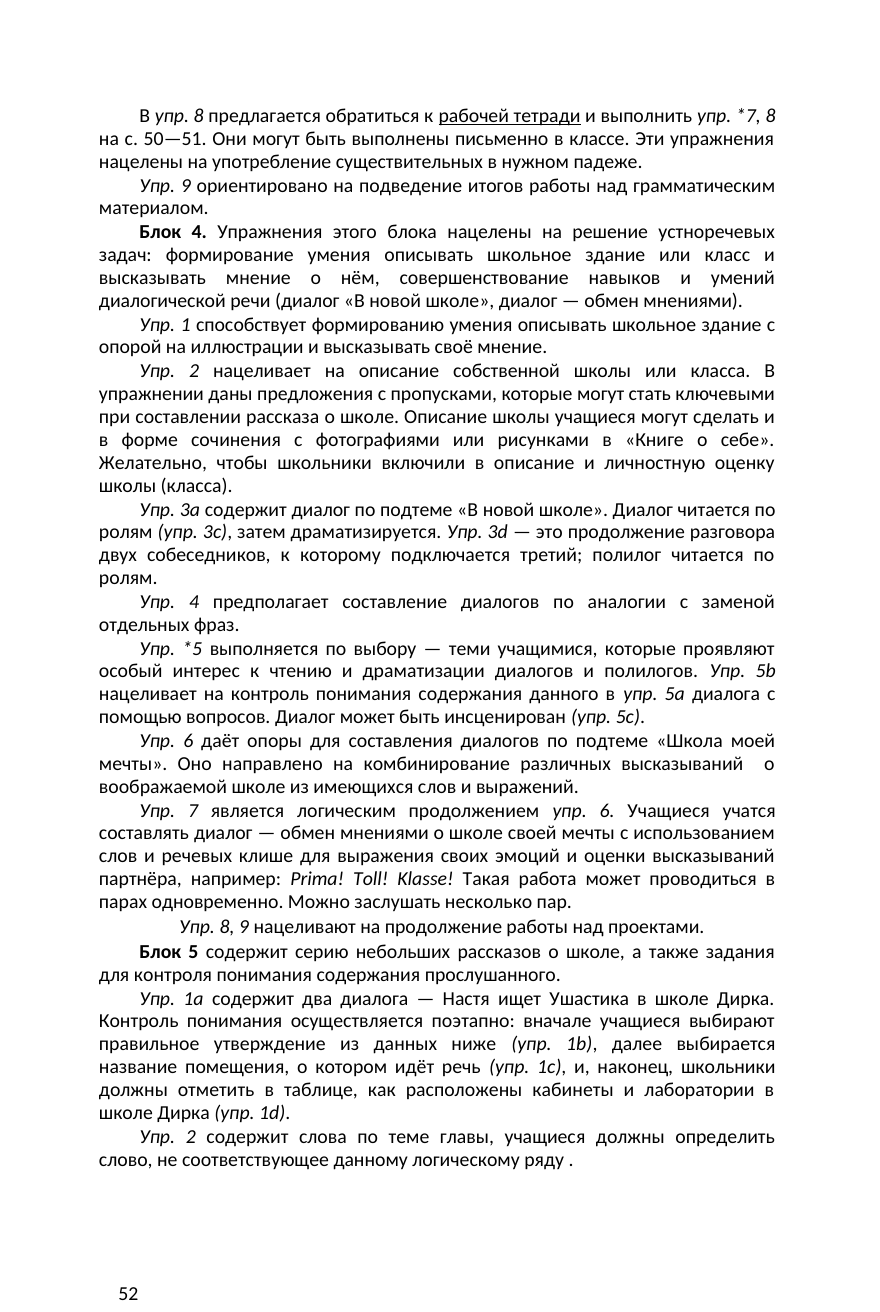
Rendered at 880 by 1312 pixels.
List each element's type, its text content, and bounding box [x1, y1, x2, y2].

text Блок 5 содержит серию небольших рассказов о школе, а также задания для контроля понимания содержания прослушанного. [99, 940, 776, 986]
text Упр. 1а содержит два диалога — Настя ищет Ушастика в школе Дирка. Контроль понимания осуществляется поэтапно: вначале учащиеся выбирают правильное утверждение из данных ниже (упр. 1b), далее выбирается название помещения, о котором идёт речь (упр. 1с), и, наконец, школьники должны отметить в таблице, как расположены кабинеты и лаборатории в школе Дирка (упр. 1d). [99, 987, 776, 1125]
text Упр. 2 нацеливает на описание собственной школы или класса. В упражнении даны предложения с пропусками, которые могут стать ключевыми при составлении рассказа о школе. Описание школы учащиеся могут сделать и в форме сочинения с фотографиями или рисунками в «Книге о себе». Желательно, чтобы школьники включили в описание и личностную оценку школы (класса). [99, 359, 776, 497]
text Упр. 2 содержит слова по теме главы, учащиеся должны определить слово, не соответствующее данному логическому ряду . [99, 1125, 776, 1171]
text Упр. 7 является логическим продолжением упр. 6. Учащиеся учатся составлять диалог — обмен мнениями о школе своей мечты с использованием слов и речевых клише для выражения своих эмоций и оценки высказываний партнёра, например: Prima! Toll! Klasse! Такая работа может проводиться в парах одновременно. Можно заслушать несколько пар. [99, 799, 776, 914]
text Упр. 9 ориентировано на подведение итогов работы над грамматическим материалом. [99, 174, 776, 220]
text Упр. 1 способствует формированию умения описывать школьное здание с опорой на иллюстрации и высказывать своё мнение. [99, 313, 776, 359]
text Упр. 3а содержит диалог по подтеме «В новой школе». Диалог читается по ролям (упр. 3с), затем драматизируется. Упр. 3d — это продолжение разговора двух собеседников, к которому подключается третий; полилог читается по ролям. [99, 498, 776, 590]
text В упр. 8 предлагается обратиться к рабочей тетради и выполнить упр. *7, 8 на с. 50—51. Они могут быть выполнены письменно в классе. Эти упражнения нацелены на употребление существительных в нужном падеже. [99, 104, 776, 173]
text Упр. *5 выполняется по выбору — теми учащимися, которые проявляют особый интерес к чтению и драматизации диалогов и полилогов. Упр. 5b нацеливает на контроль понимания содержания данного в упр. 5а диалога с помощью вопросов. Диалог может быть инсценирован (упр. 5с). [99, 637, 776, 729]
text Упр. 6 даёт опоры для составления диалогов по подтеме «Школа моей мечты». Оно направлено на комбинирование различных высказываний о воображаемой школе из имеющихся слов и выражений. [99, 729, 776, 798]
text Упр. 8, 9 нацеливают на продолжение работы над проектами. [119, 914, 764, 938]
text Упр. 4 предполагает составление диалогов по аналогии с заменой отдельных фраз. [99, 590, 776, 636]
text Блок 4. Упражнения этого блока нацелены на решение устноречевых задач: формирование умения описывать школьное здание или класс и высказывать мнение о нём, совершенствование навыков и умений диалогической речи (диалог «В новой школе», диалог — обмен мнениями). [99, 220, 776, 312]
